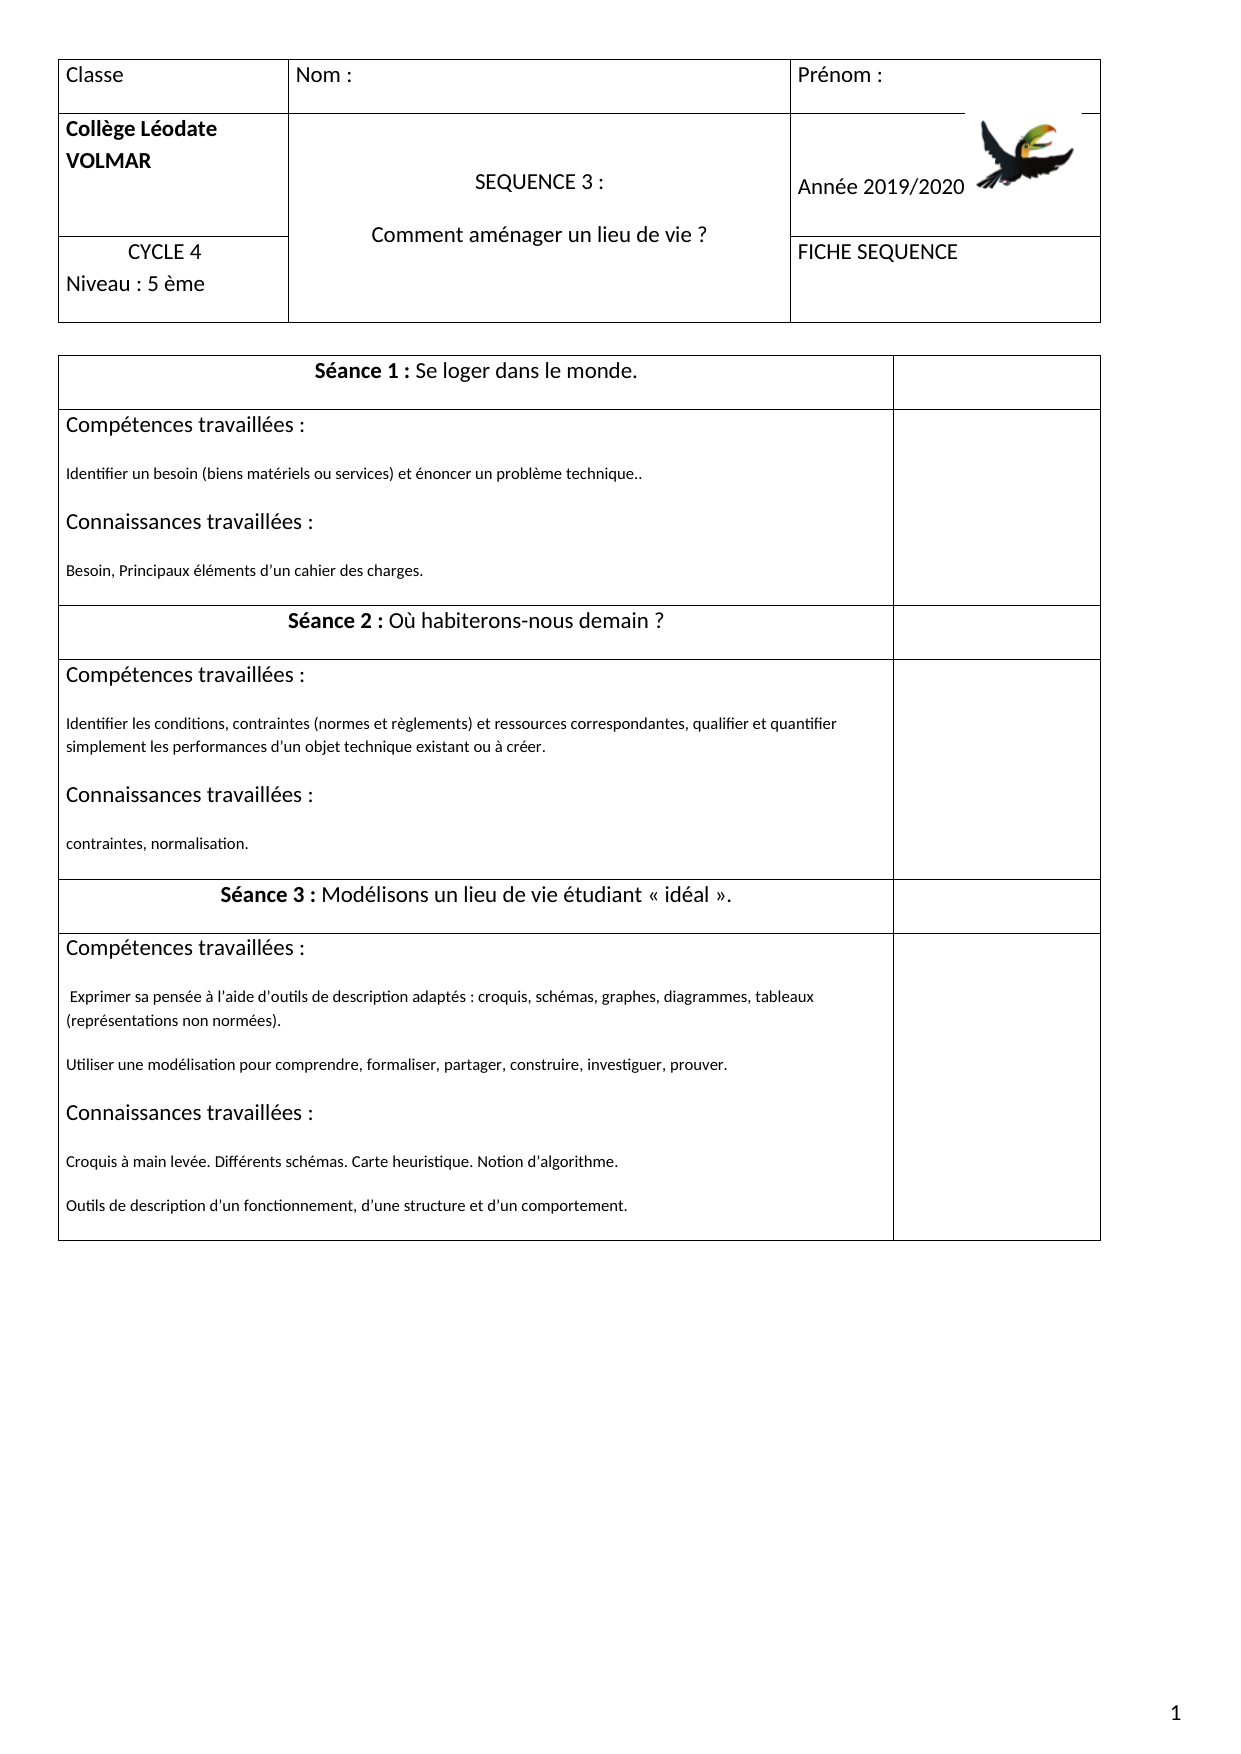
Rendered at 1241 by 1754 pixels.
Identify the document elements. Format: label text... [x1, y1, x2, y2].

table_cell [894, 934, 1100, 1240]
table_cell SEQUENCE 3 : Comment aménager un lieu de vie ? [289, 114, 790, 322]
table_cell Année 2019/2020 [791, 114, 1100, 236]
table_cell [894, 660, 1100, 879]
table_header [894, 356, 1100, 409]
table_cell [894, 880, 1100, 932]
table_header Nom : [289, 60, 790, 113]
table_cell Compétences travaillées : Exprimer sa pensée à l’aide d’outils de description adaptés : croquis, schémas, graphes, diagrammes, tableaux (représentations non normées). Utiliser une modélisation pour comprendre, formaliser, partager, construire, investiguer, prouver. Connaissances travaillées : Croquis à main levée. Différents schémas. Carte heuristique. Notion d’algorithme. Outils de description d’un fonctionnement, d’une structure et d’un comportement. [59, 934, 893, 1240]
table_cell Séance 2 : Où habiterons-nous demain ? [59, 606, 893, 659]
table_cell FICHE SEQUENCE [791, 237, 1100, 322]
table_header Séance 1 : Se loger dans le monde. [59, 356, 893, 409]
table_cell [894, 606, 1100, 659]
table_header Classe [59, 60, 288, 113]
table_cell Collège Léodate VOLMAR [59, 114, 288, 236]
table_header Prénom : [791, 60, 1100, 113]
table_cell CYCLE 4 Niveau : 5 ème [59, 237, 288, 322]
table_cell Compétences travaillées : Identifier un besoin (biens matériels ou services) et énoncer un problème technique.. Connaissances travaillées : Besoin, Principaux éléments d’un cahier des charges. [59, 410, 893, 605]
table_cell Séance 3 : Modélisons un lieu de vie étudiant « idéal ». [59, 880, 893, 932]
table_cell [894, 410, 1100, 605]
table_cell Compétences travaillées : Identifier les conditions, contraintes (normes et règlements) et ressources correspondantes, qualifier et quantifier simplement les performances d’un objet technique existant ou à créer. Connaissances travaillées : contraintes, normalisation. [59, 660, 893, 879]
